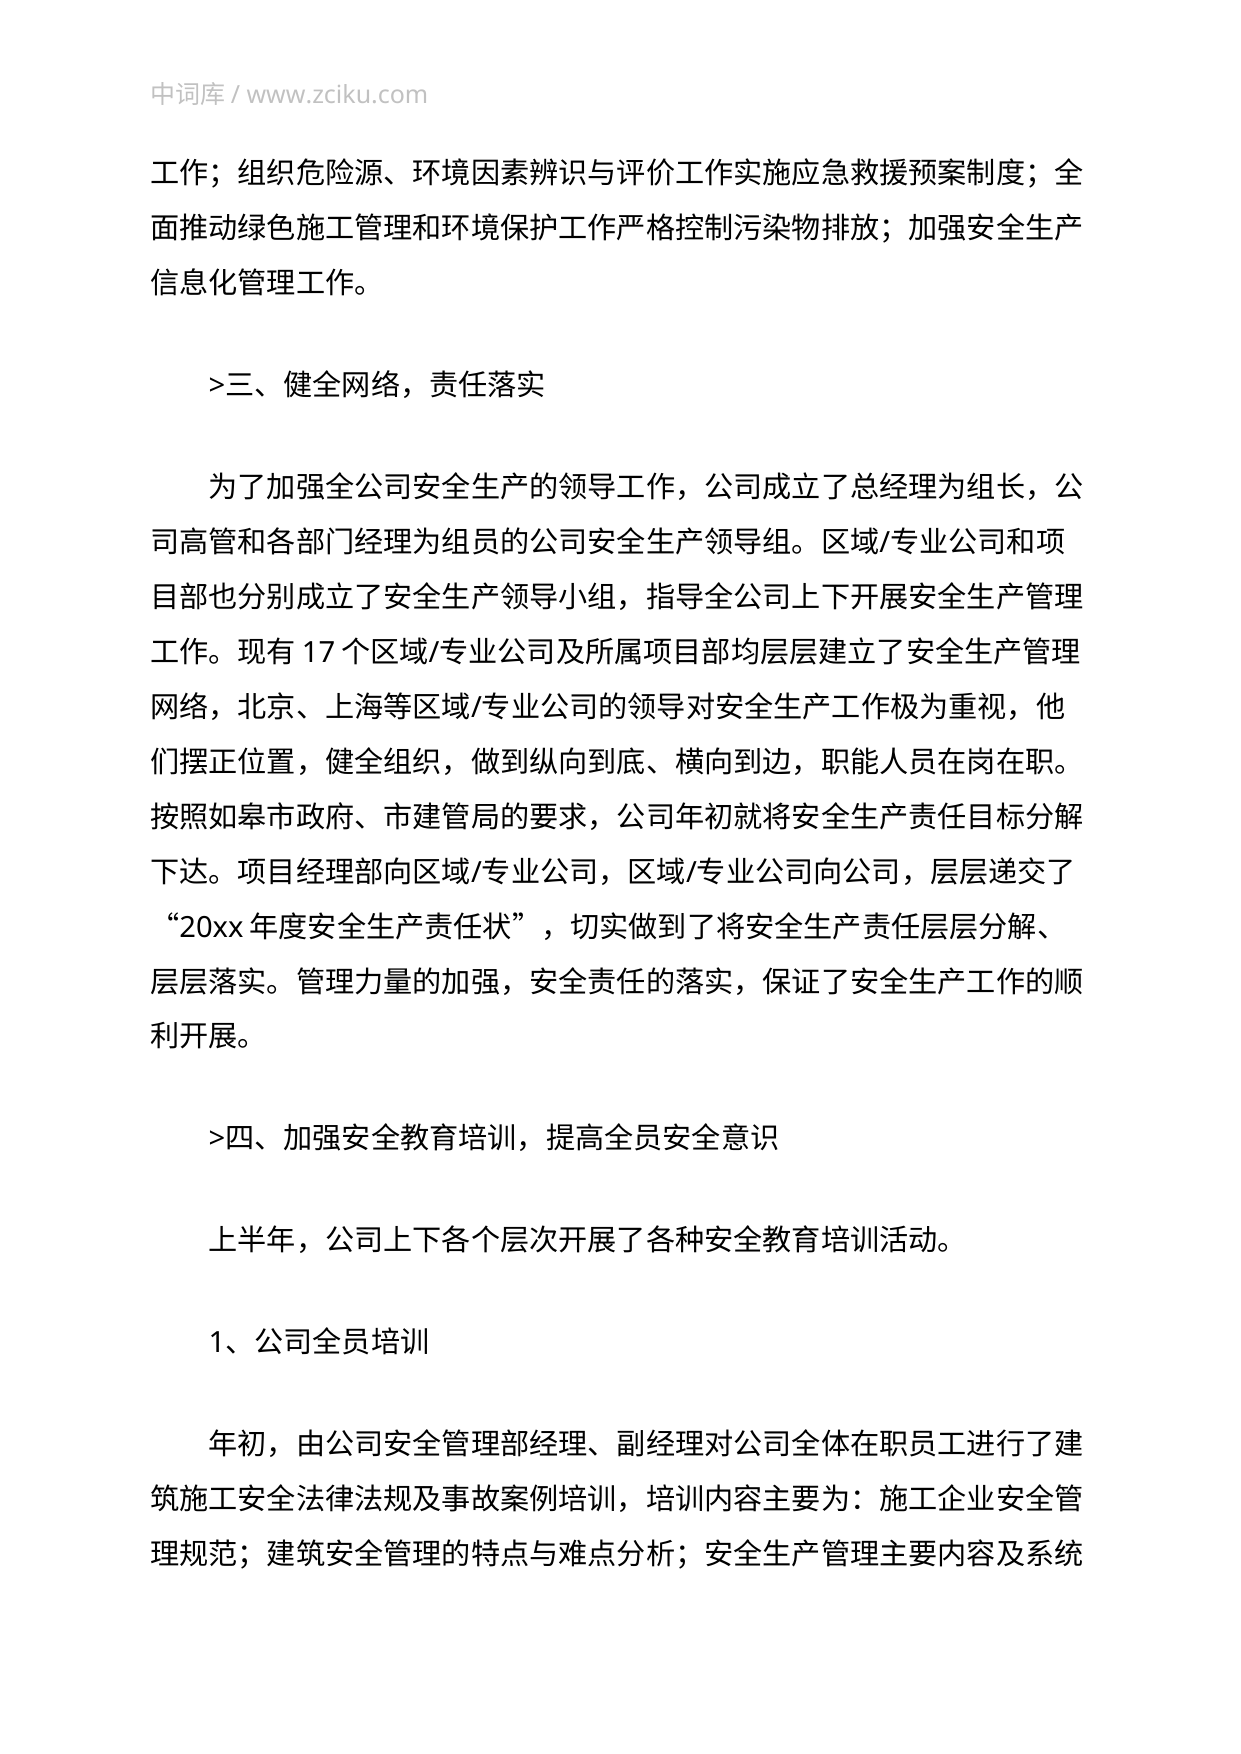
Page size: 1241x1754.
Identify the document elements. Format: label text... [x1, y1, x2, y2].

text 1、公司全员培训 [150, 1318, 1090, 1361]
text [150, 1421, 1090, 1573]
text 上半年，公司上下各个层次开展了各种安全教育培训活动。 [150, 1217, 1090, 1259]
text 为了加强全公司安全生产的领导工作，公司成立了总经理为组长，公司高管和各部门经理为组员的公司安全生产领导组。区域/专业公司和项目部也分别成立了安全生产领导小组，指导全公司上下开展安全生产管理工作。现有17个区域/专业公司及所属项目部均层层建立了安全生产管理网络，北京、上海等区域/专业公司的领导对安全生产工作极为重视，他们摆正位置，健全组织，做到纵向到底、横向到边，职能人员在岗在职。按照如皋市政府、市建管局的要求，公司年初就将安全生产责任目标分解下达。项目经理部向区域/专业公司，区域/专业公司向公司，层层递交了“20xx年度安全生产责任状”，切实做到了将安全生产责任层层分解、层层落实。管理力量的加强，安全责任的落实，保证了安全生产工作的顺利开展。 [150, 463, 1090, 1055]
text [150, 150, 1090, 302]
text >四、加强安全教育培训，提高全员安全意识 [150, 1115, 1090, 1157]
text >三、健全网络，责任落实 [150, 362, 1090, 404]
